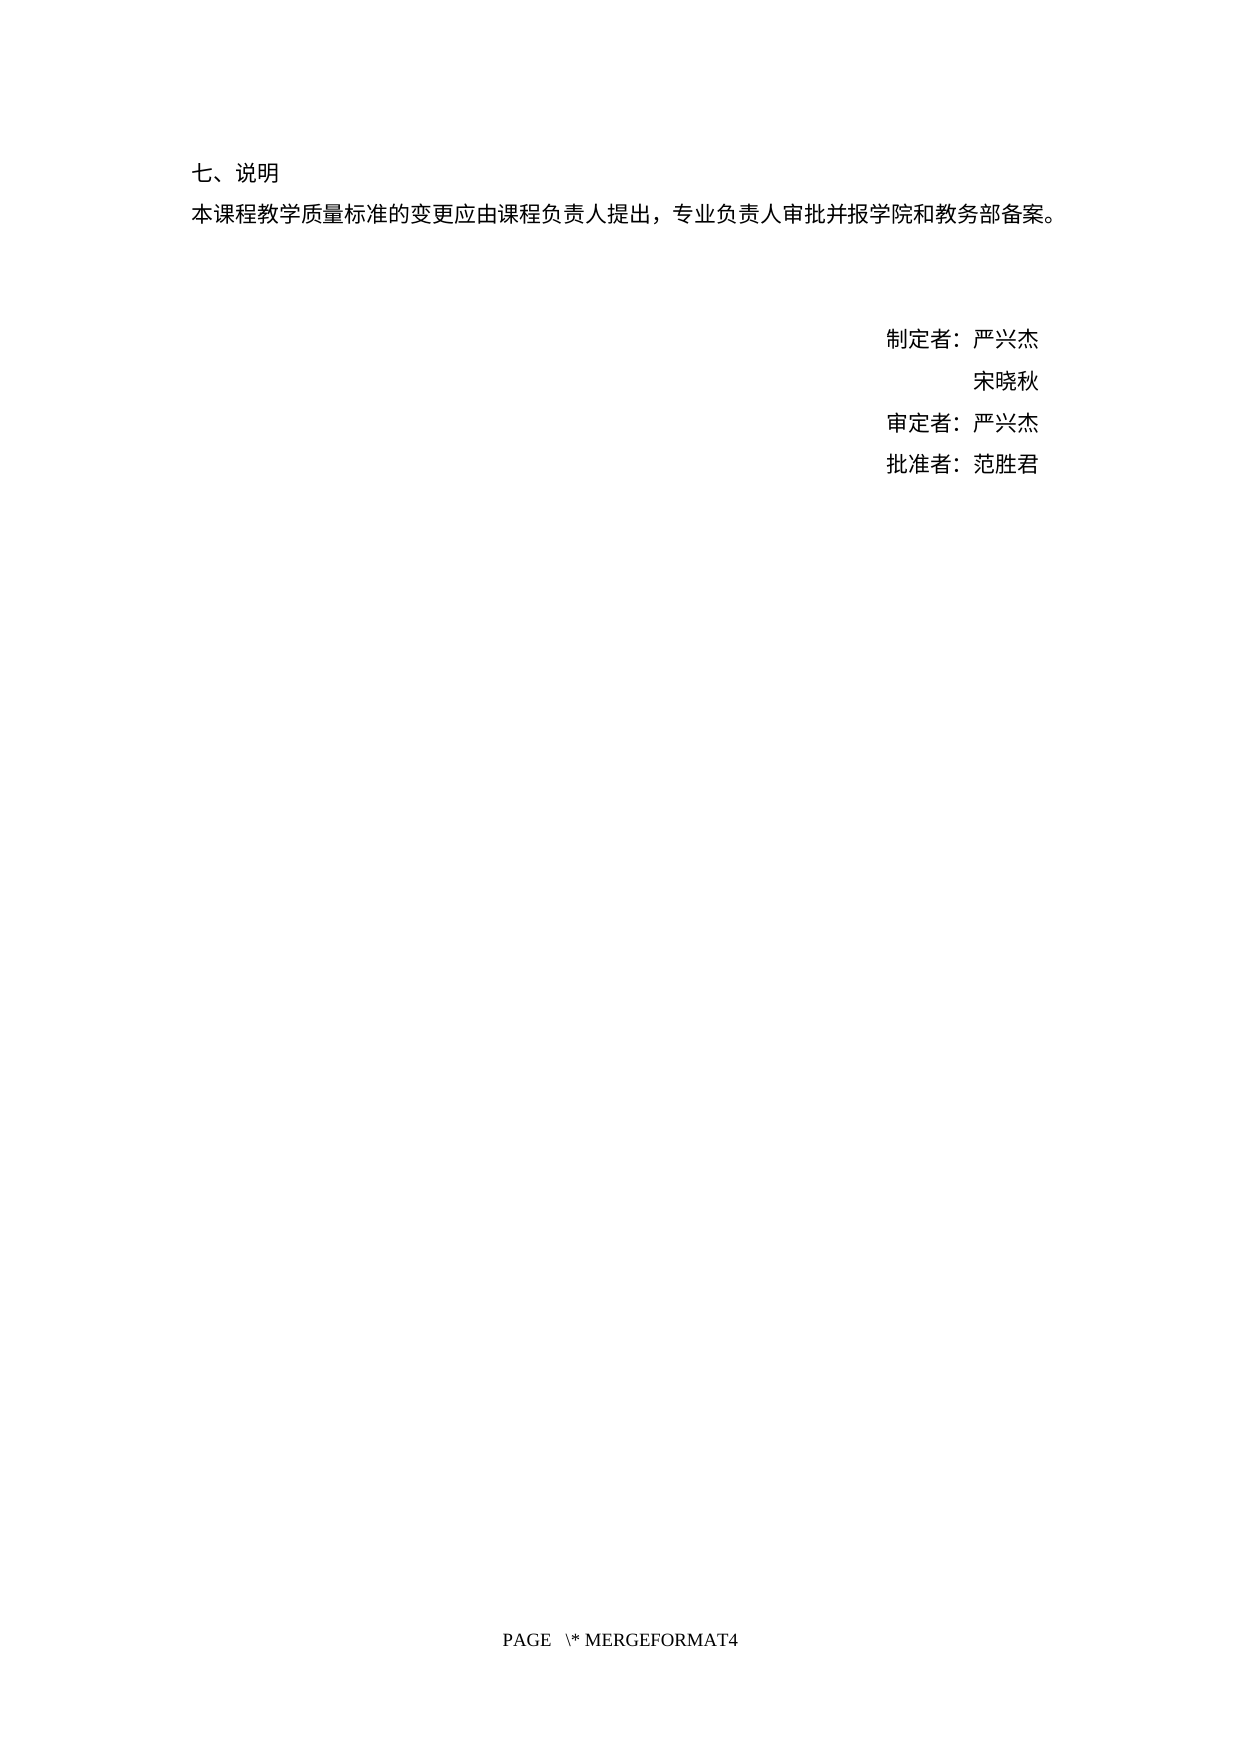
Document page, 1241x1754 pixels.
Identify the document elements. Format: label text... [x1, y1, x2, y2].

text 本课程教学质量标准的变更应由课程负责人提出，专业负责人审批并报学院和教务部备案。 [148, 189, 1092, 231]
text 宋晓秋 [148, 356, 1092, 398]
text 批准者：范胜君 [148, 439, 1092, 481]
text 七、说明 [148, 148, 1092, 189]
text 审定者：严兴杰 [148, 398, 1092, 439]
text 制定者：严兴杰 [148, 314, 1092, 356]
